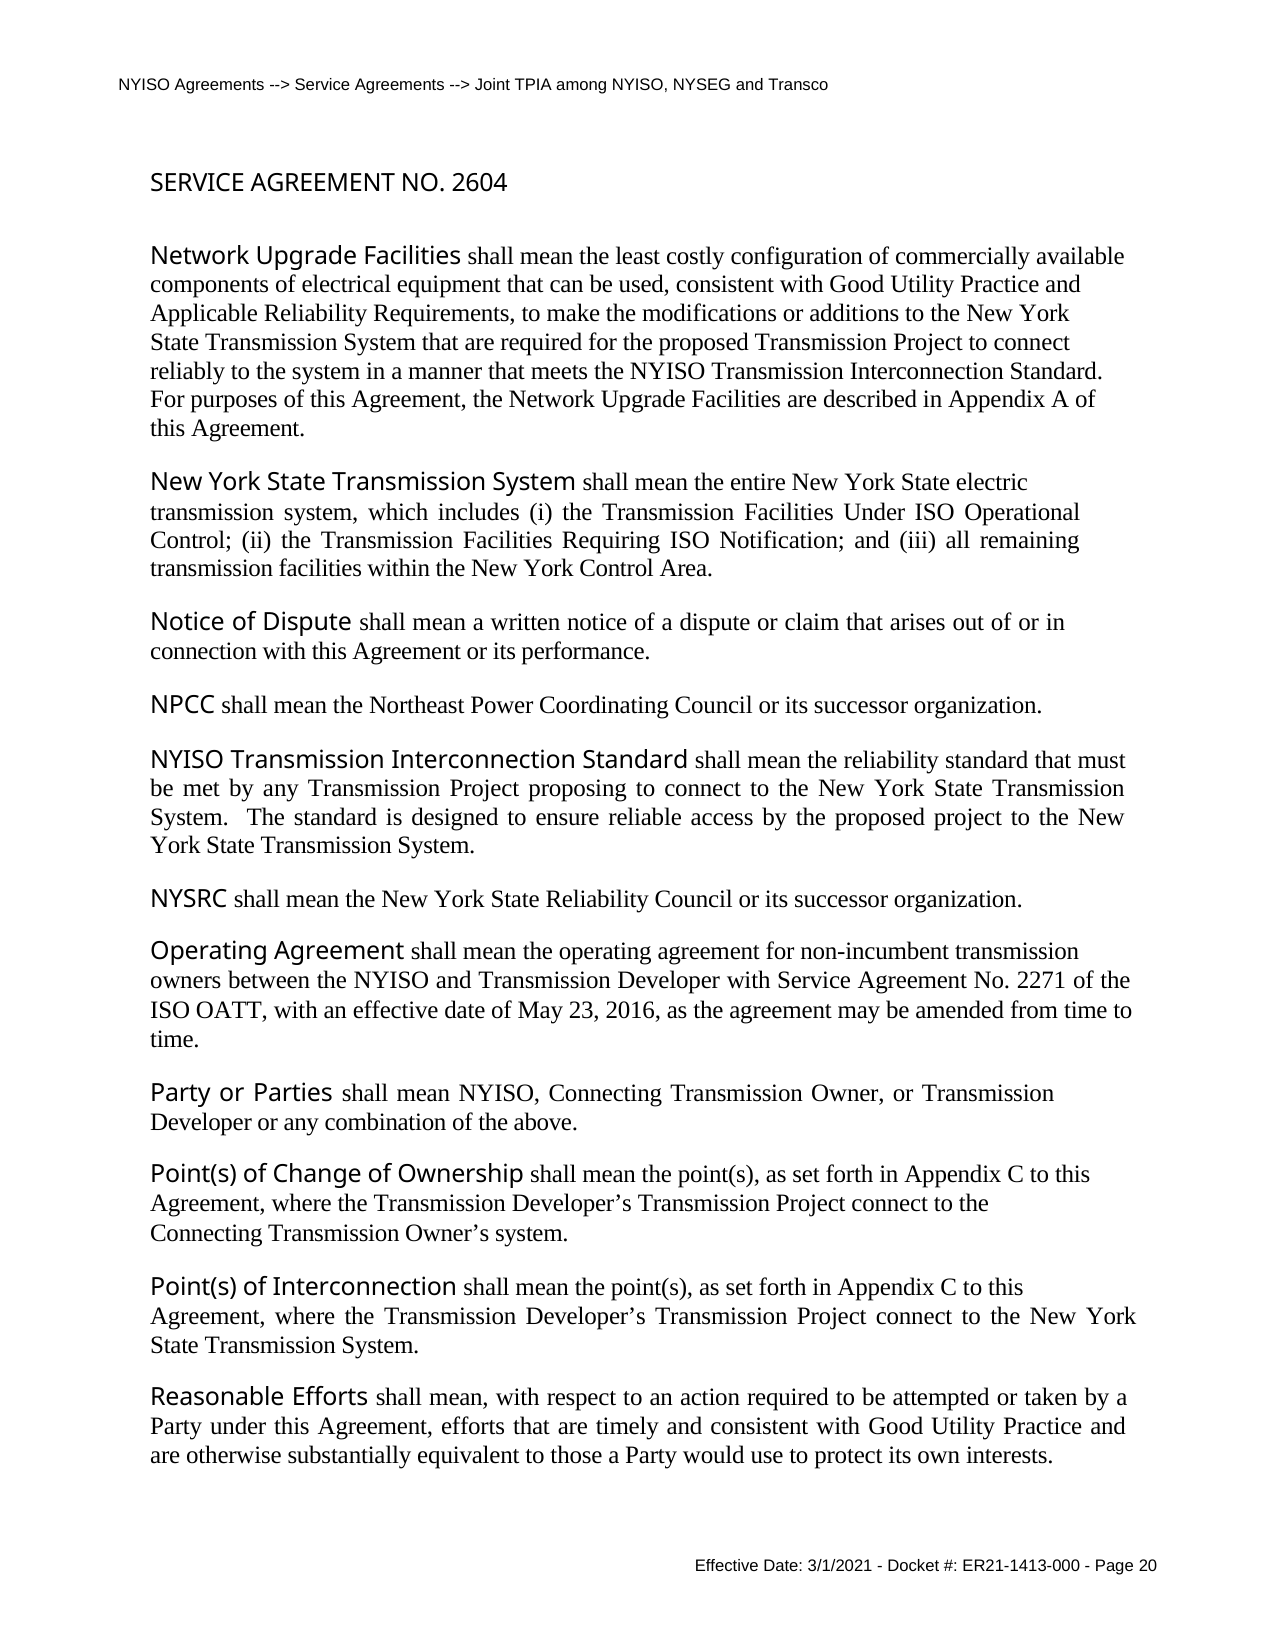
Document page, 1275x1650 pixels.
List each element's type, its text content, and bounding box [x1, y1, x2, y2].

text Network Upgrade Facilities shall mean the least costly configuration of commercially available components of electrical equipment that can be used, consistent with Good Utility Practice and Applicable Reliability Requirements, to make the modifications or additions to the New York State Transmission System that are required for the proposed Transmission Project to connect reliably to the system in a manner that meets the NYISO Transmission Interconnection Standard. For purposes of this Agreement, the Network Upgrade Facilities are described in Appendix A of this Agreement. [150, 241, 1142, 442]
text owners between the NYISO and Transmission Developer with Service Agreement No. 2271 of the ISO OATT, with an effective date of May 23, 2016, as the agreement may be amended from time to time. [150, 966, 1132, 1053]
text NPCC shall mean the Northeast Power Coordinating Council or its successor organization. [150, 691, 1275, 719]
text NYSRC shall mean the New York State Reliability Council or its successor organization. [150, 884, 1275, 913]
text Operating Agreement shall mean the operating agreement for non-incumbent transmission [150, 937, 1275, 965]
text Agreement, where the Transmission Developer’s Transmission Project connect to the New York State Transmission System. [150, 1301, 1137, 1359]
text Notice of Dispute shall mean a written notice of a dispute or claim that arises out of or in connection with this Agreement or its performance. [150, 607, 1066, 665]
text Reasonable Efforts shall mean, with respect to an action required to be attempted or taken by a Party under this Agreement, efforts that are timely and consistent with Good Utility Practice and are otherwise substantially equivalent to those a Party would use to protect its own interests. [150, 1382, 1136, 1470]
text New York State Transmission System shall mean the entire New York State electric [150, 468, 1275, 497]
text Point(s) of Interconnection shall mean the point(s), as set forth in Appendix C to this [150, 1272, 1275, 1301]
text Party or Parties shall mean NYISO, Connecting Transmission Owner, or Transmission Developer or any combination of the above. [150, 1078, 1054, 1136]
text NYISO Transmission Interconnection Standard shall mean the reliability standard that must be met by any Transmission Project proposing to connect to the New York State Transmission System. The standard is designed to ensure reliable access by the proposed project to the New York State Transmission System. [150, 745, 1126, 859]
text SERVICE AGREEMENT NO. 2604 [150, 168, 1275, 197]
text Point(s) of Change of Ownership shall mean the point(s), as set forth in Appendix C to this Agreement, where the Transmission Developer’s Transmission Project connect to the Connecting Transmission Owner’s system. [150, 1159, 1099, 1247]
text transmission system, which includes (i) the Transmission Facilities Under ISO Operational Control; (ii) the Transmission Facilities Requiring ISO Notification; and (iii) all remaining transmission facilities within the New York Control Area. [150, 497, 1080, 582]
